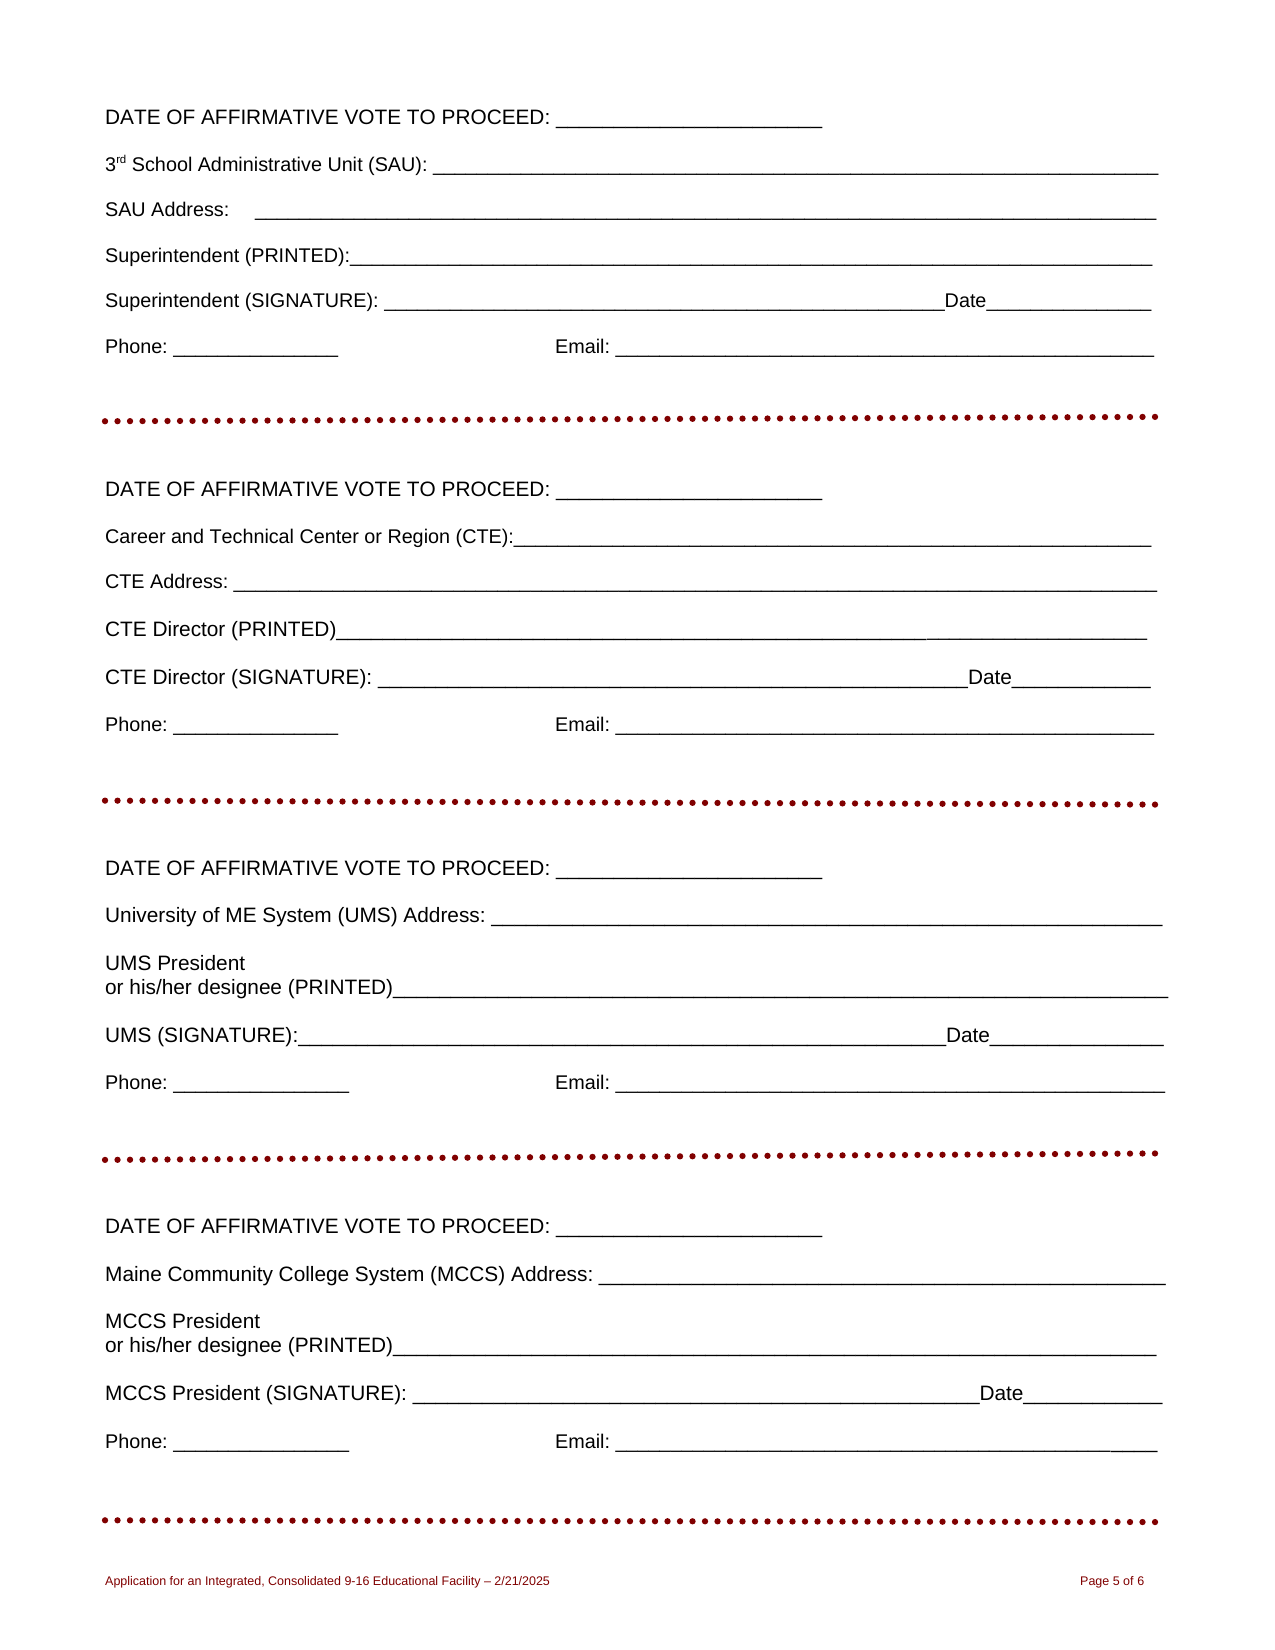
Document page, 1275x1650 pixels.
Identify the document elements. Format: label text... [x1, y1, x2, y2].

text Phone: ________________ Email: _________________________________________________ [105, 1429, 1170, 1453]
text Career and Technical Center or Region (CTE):__________________________________________________________ [105, 525, 1170, 548]
text DATE OF AFFIRMATIVE VOTE TO PROCEED: _______________________ [105, 105, 1170, 129]
text CTE Director (PRINTED)_______________________________________________________________________ [105, 617, 1170, 641]
text UMS (SIGNATURE):________________________________________________________Date_______________ [105, 1023, 1170, 1047]
text University of ME System (UMS) Address: __________________________________________________________ [105, 903, 1170, 927]
text or his/her designee (PRINTED)___________________________________________________________________ [105, 975, 1170, 999]
text MCCS President (SIGNATURE): _________________________________________________Date____________ [105, 1381, 1170, 1405]
text or his/her designee (PRINTED)__________________________________________________________________ [105, 1333, 1170, 1357]
text 3rd School Administrative Unit (SAU): __________________________________________________________________ [105, 153, 1170, 176]
text DATE OF AFFIRMATIVE VOTE TO PROCEED: _______________________ [105, 477, 1170, 501]
text UMS President [105, 951, 1170, 975]
text Superintendent (PRINTED):_________________________________________________________________________ [105, 244, 1170, 266]
text SAU Address: __________________________________________________________________________________ [105, 198, 1170, 221]
text CTE Director (SIGNATURE): ___________________________________________________Date____________ [105, 665, 1170, 689]
text Maine Community College System (MCCS) Address: _________________________________________________ [105, 1261, 1170, 1285]
text CTE Address: ____________________________________________________________________________________ [105, 570, 1170, 593]
text Phone: _______________ Email: _________________________________________________ [105, 713, 1170, 736]
text Phone: ________________ Email: __________________________________________________ [105, 1071, 1170, 1094]
text MCCS President [105, 1309, 1170, 1333]
text DATE OF AFFIRMATIVE VOTE TO PROCEED: _______________________ [105, 1213, 1170, 1237]
text Phone: _______________ Email: _________________________________________________ [105, 334, 1170, 357]
text Superintendent (SIGNATURE): ___________________________________________________Date_______________ [105, 289, 1170, 312]
text DATE OF AFFIRMATIVE VOTE TO PROCEED: _______________________ [105, 855, 1170, 879]
